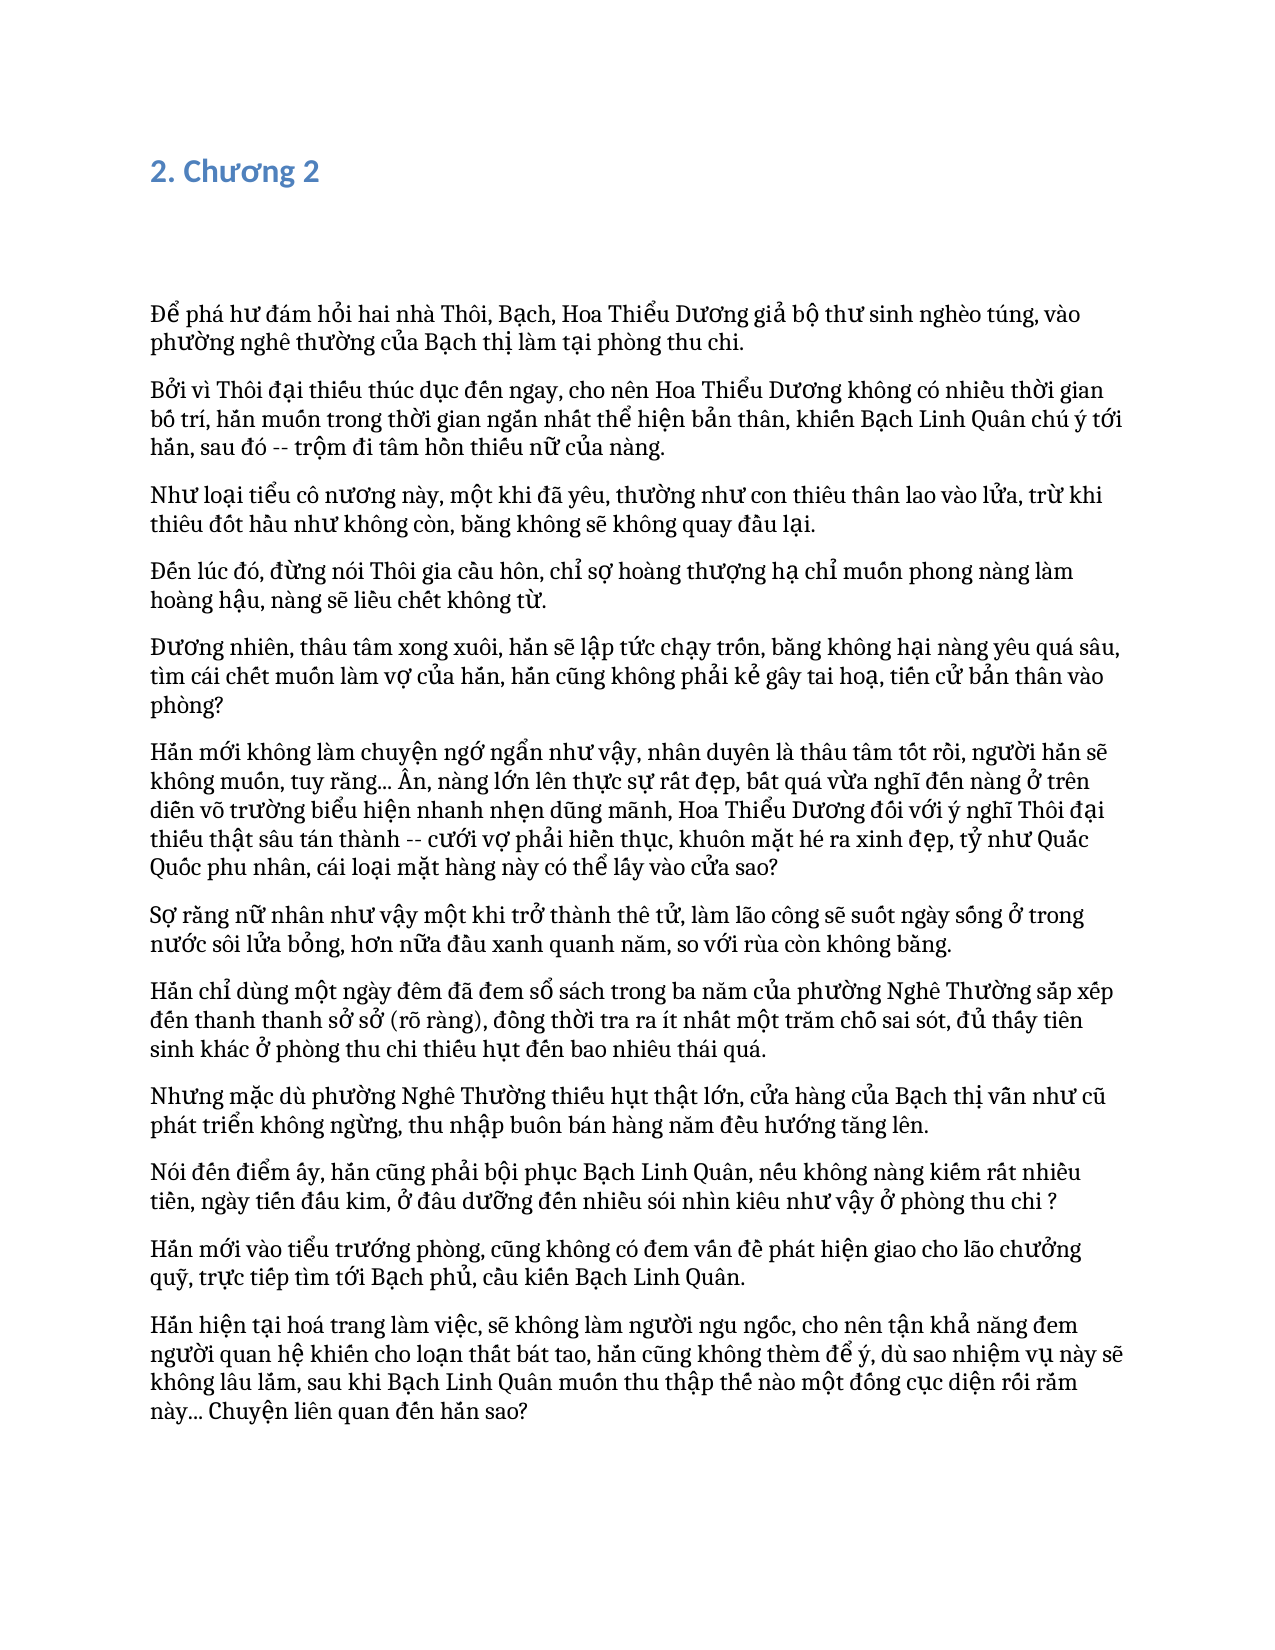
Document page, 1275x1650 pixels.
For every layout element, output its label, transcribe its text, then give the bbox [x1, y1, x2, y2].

text Bởi vì Thôi đại thiếu thúc dục đến ngay, cho nên Hoa Thiểu Dương không có nhiều thời gian bố trí, hắn muốn trong thời gian ngắn nhất thể hiện bản thân, khiến Bạch Linh Quân chú ý tới hắn, sau đó -- trộm đi tâm hồn thiếu nữ của nàng. [150, 376, 1125, 462]
text Như loại tiểu cô nương này, một khi đã yêu, thường như con thiêu thân lao vào lửa, trừ khi thiêu đốt hầu như không còn, bằng không sẽ không quay đầu lại. [150, 481, 1125, 538]
text Nhưng mặc dù phường Nghê Thường thiếu hụt thật lớn, cửa hàng của Bạch thị vẫn như cũ phát triển không ngừng, thu nhập buôn bán hàng năm đều hướng tăng lên. [150, 1082, 1125, 1139]
text Đương nhiên, thâu tâm xong xuôi, hắn sẽ lập tức chạy trốn, bằng không hại nàng yêu quá sâu, tìm cái chết muốn làm vợ của hắn, hắn cũng không phải kẻ gây tai hoạ, tiến cử bản thân vào phòng? [150, 633, 1125, 719]
text Hắn mới không làm chuyện ngớ ngẩn như vậy, nhân duyên là thâu tâm tốt rồi, người hắn sẽ không muốn, tuy rằng... Ân, nàng lớn lên thực sự rất đẹp, bất quá vừa nghĩ đến nàng ở trên diễn võ trường biểu hiện nhanh nhẹn dũng mãnh, Hoa Thiểu Dương đối với ý nghĩ Thôi đại thiếu thật sâu tán thành -- cưới vợ phải hiền thục, khuôn mặt hé ra xinh đẹp, tỷ như Quắc Quốc phu nhân, cái loại mặt hàng này có thể lấy vào cửa sao? [150, 738, 1125, 882]
text Hắn hiện tại hoá trang làm việc, sẽ không làm người ngu ngốc, cho nên tận khả năng đem người quan hệ khiến cho loạn thất bát tao, hắn cũng không thèm để ý, dù sao nhiệm vụ này sẽ không lâu lắm, sau khi Bạch Linh Quân muốn thu thập thế nào một đống cục diện rối rắm này... Chuyện liên quan đến hắn sao? [150, 1311, 1125, 1426]
text Sợ rằng nữ nhân như vậy một khi trở thành thê tử, làm lão công sẽ suốt ngày sống ở trong nước sôi lửa bỏng, hơn nữa đầu xanh quanh năm, so với rùa còn không bằng. [150, 901, 1125, 958]
text Hắn chỉ dùng một ngày đêm đã đem sổ sách trong ba năm của phường Nghê Thường sắp xếp đến thanh thanh sở sở (rõ ràng), đồng thời tra ra ít nhất một trăm chỗ sai sót, đủ thấy tiên sinh khác ở phòng thu chi thiếu hụt đến bao nhiêu thái quá. [150, 977, 1125, 1063]
text Đến lúc đó, đừng nói Thôi gia cầu hôn, chỉ sợ hoàng thượng hạ chỉ muốn phong nàng làm hoàng hậu, nàng sẽ liều chết không từ. [150, 557, 1125, 614]
subtitle 2. Chương 2 [150, 150, 1125, 191]
text Để phá hư đám hỏi hai nhà Thôi, Bạch, Hoa Thiểu Dương giả bộ thư sinh nghèo túng, vào phường nghê thường của Bạch thị làm tại phòng thu chi. [150, 299, 1125, 357]
text Nói đến điểm ấy, hắn cũng phải bội phục Bạch Linh Quân, nếu không nàng kiếm rất nhiều tiền, ngày tiến đấu kim, ở đâu dưỡng đến nhiều sói nhìn kiêu như vậy ở phòng thu chi ? [150, 1158, 1125, 1216]
text Hắn mới vào tiểu trướng phòng, cũng không có đem vấn đề phát hiện giao cho lão chưởng quỹ, trực tiếp tìm tới Bạch phủ, cầu kiến Bạch Linh Quân. [150, 1234, 1125, 1292]
